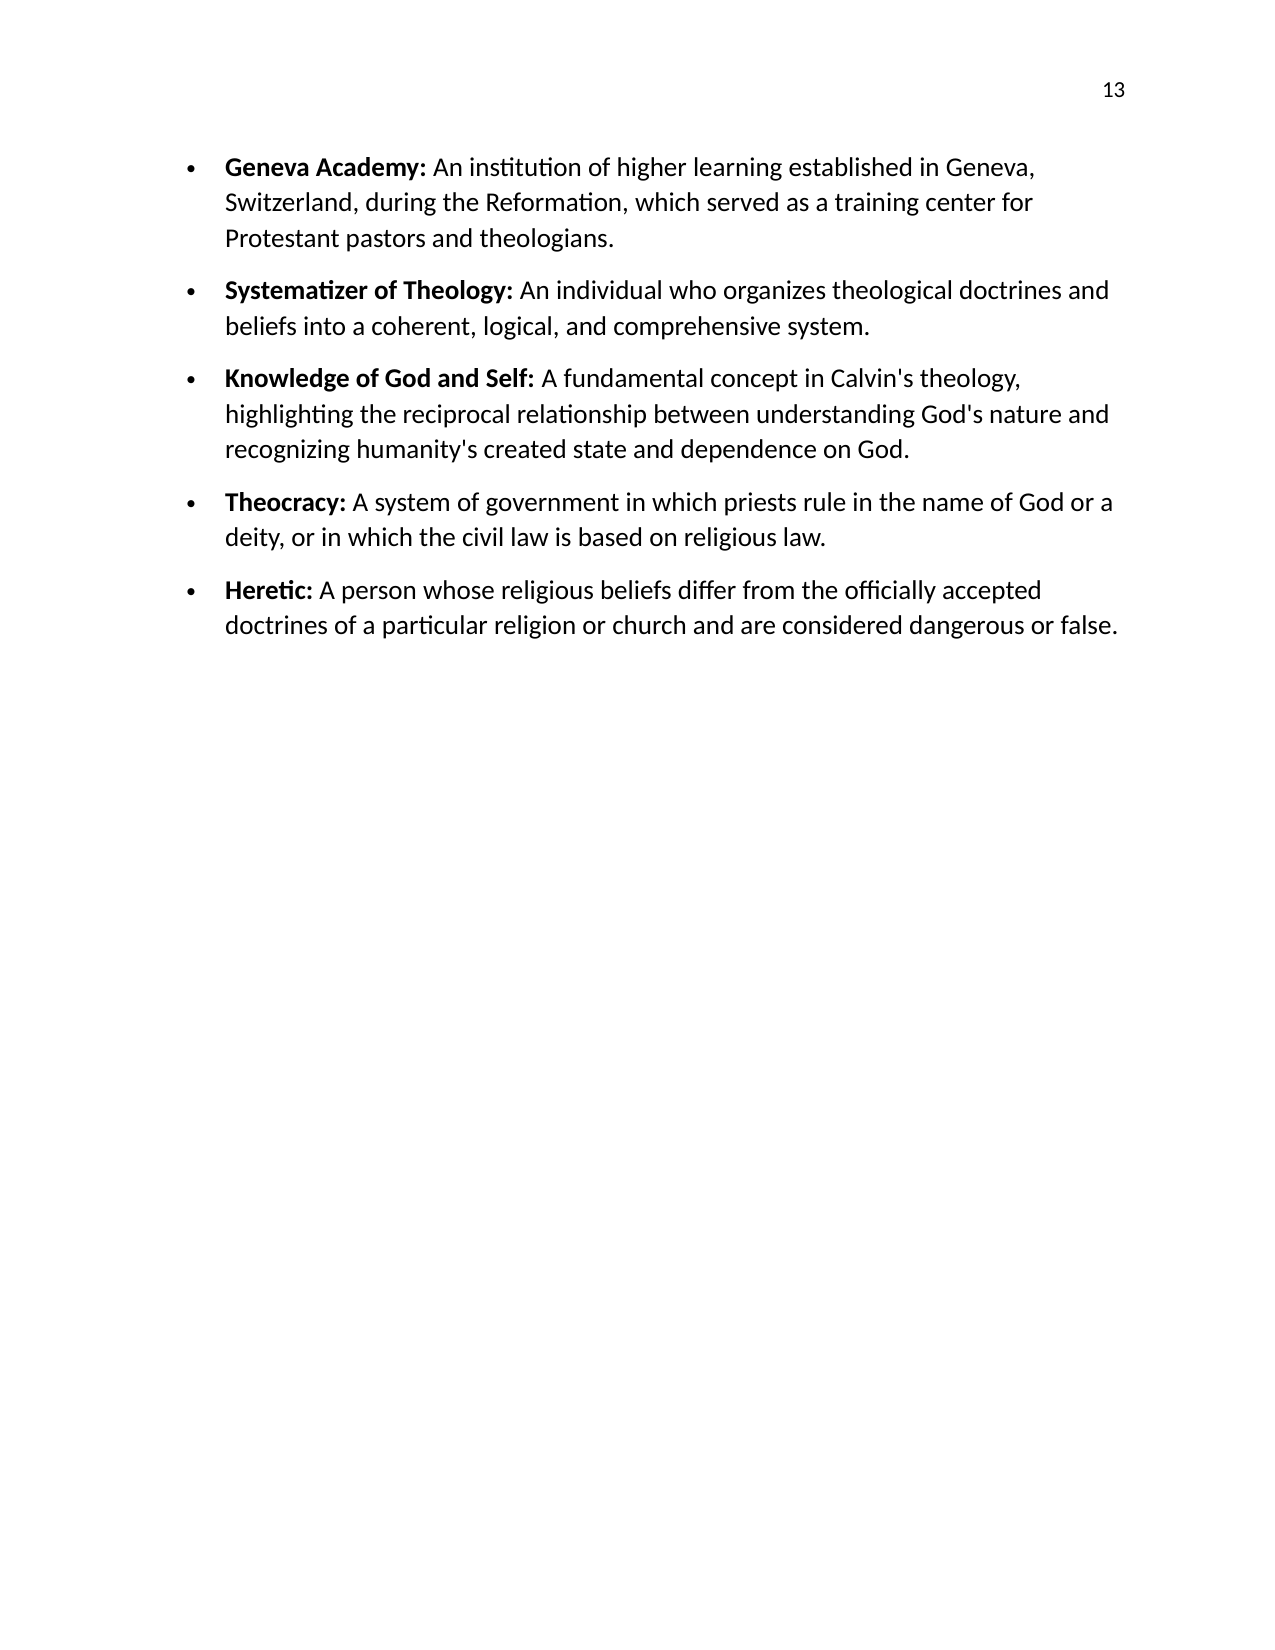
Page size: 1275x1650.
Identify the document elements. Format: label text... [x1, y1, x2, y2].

list Theocracy: A system of government in which priests rule in the name of God or a deity, or in which the civil law is based on religious law. [187, 485, 1125, 554]
list Systematizer of Theology: An individual who organizes theological doctrines and beliefs into a coherent, logical, and comprehensive system. [187, 273, 1125, 342]
list Knowledge of God and Self: A fundamental concept in Calvin's theology, highlighting the reciprocal relationship between understanding God's nature and recognizing humanity's created state and dependence on God. [187, 361, 1125, 466]
list Heretic: A person whose religious beliefs differ from the officially accepted doctrines of a particular religion or church and are considered dangerous or false. [187, 573, 1125, 642]
list Geneva Academy: An institution of higher learning established in Geneva, Switzerland, during the Reformation, which served as a training center for Protestant pastors and theologians. [187, 150, 1125, 254]
